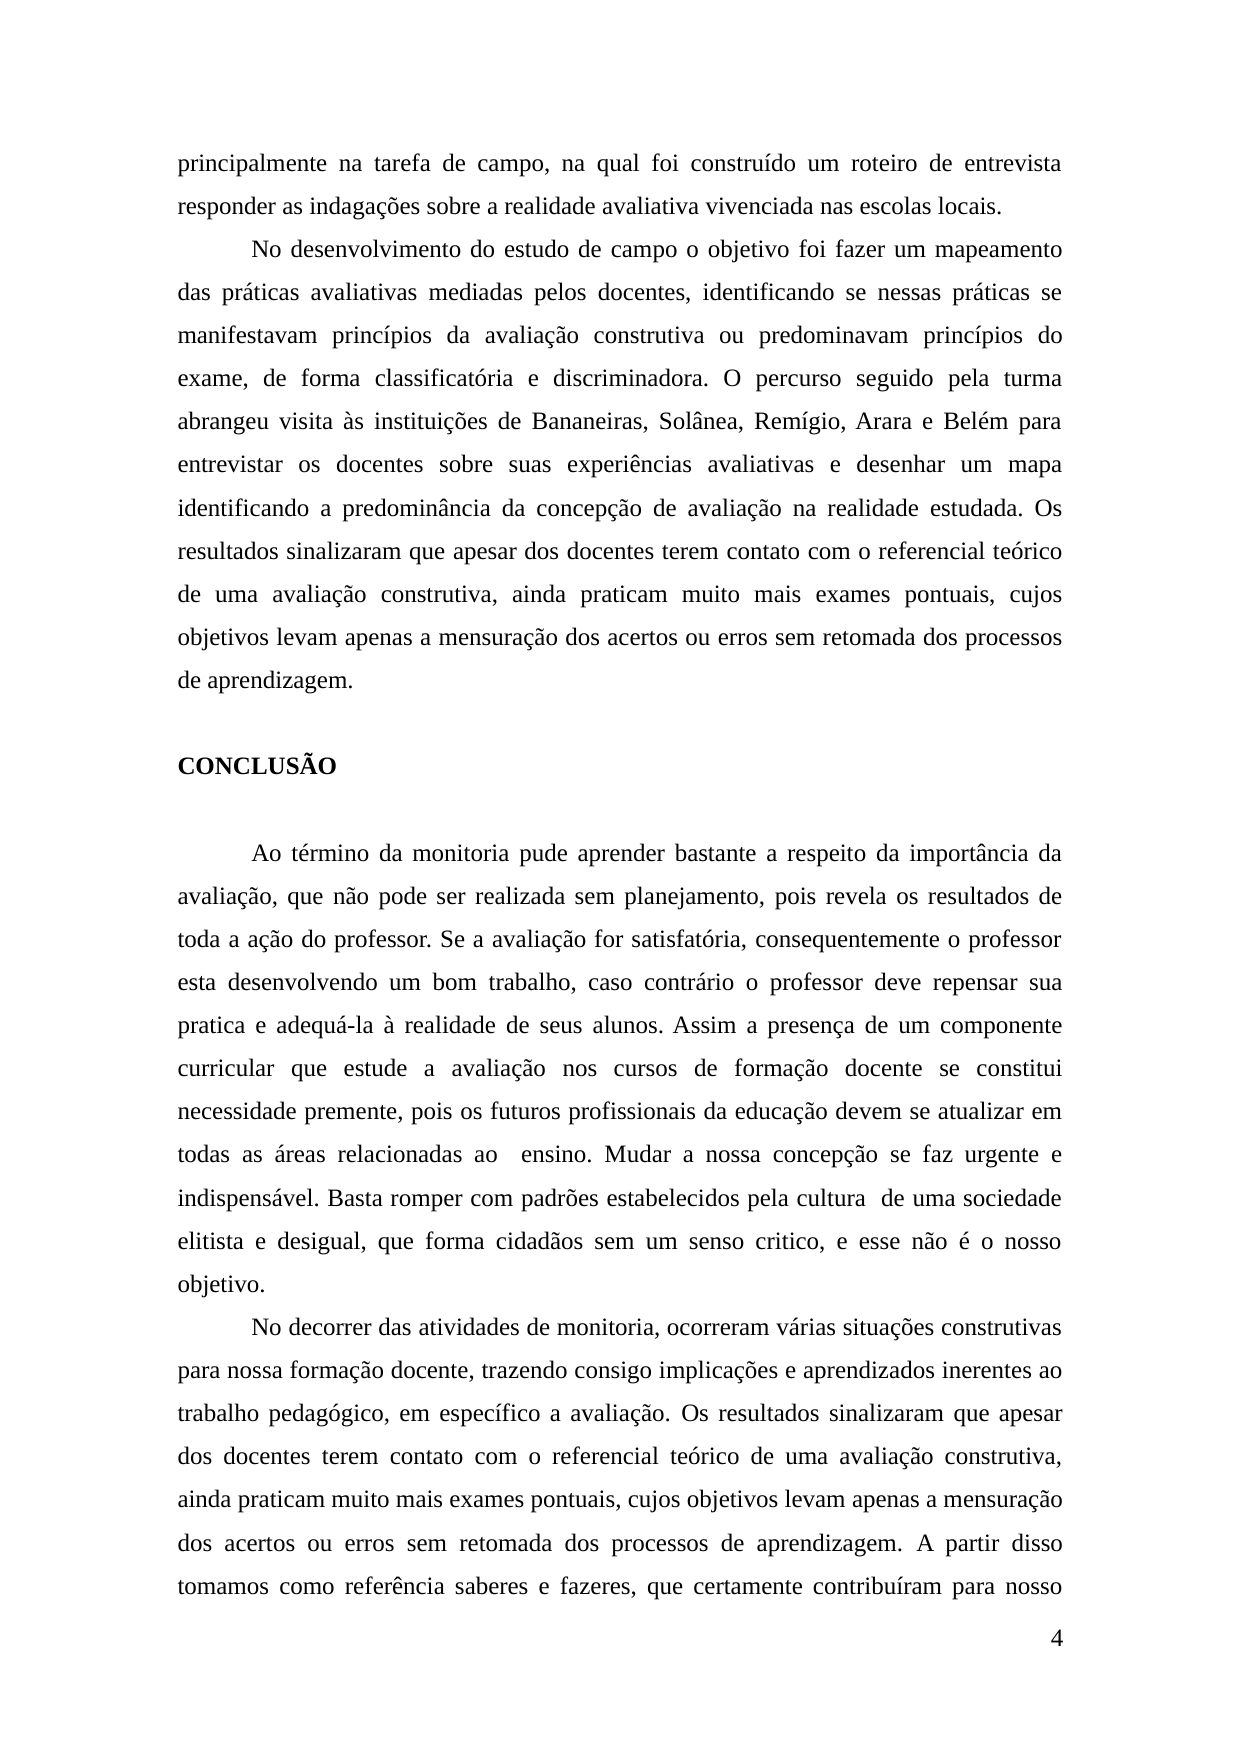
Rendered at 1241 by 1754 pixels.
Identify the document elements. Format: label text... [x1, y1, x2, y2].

text No desenvolvimento do estudo de campo o objetivo foi fazer um mapeamento das práticas avaliativas mediadas pelos docentes, identificando se nessas práticas se manifestavam princípios da avaliação construtiva ou predominavam princípios do exame, de forma classificatória e discriminadora. O percurso seguido pela turma abrangeu visita às instituições de Bananeiras, Solânea, Remígio, Arara e Belém para entrevistar os docentes sobre suas experiências avaliativas e desenhar um mapa identificando a predominância da concepção de avaliação na realidade estudada. Os resultados sinalizaram que apesar dos docentes terem contato com o referencial teórico de uma avaliação construtiva, ainda praticam muito mais exames pontuais, cujos objetivos levam apenas a mensuração dos acertos ou erros sem retomada dos processos de aprendizagem. [177, 234, 1063, 694]
text Ao término da monitoria pude aprender bastante a respeito da importância da avaliação, que não pode ser realizada sem planejamento, pois revela os resultados de toda a ação do professor. Se a avaliação for satisfatória, consequentemente o professor esta desenvolvendo um bom trabalho, caso contrário o professor deve repensar sua pratica e adequá-la à realidade de seus alunos. Assim a presença de um componente curricular que estude a avaliação nos cursos de formação docente se constitui necessidade premente, pois os futuros profissionais da educação devem se atualizar em todas as áreas relacionadas ao ensino. Mudar a nossa concepção se faz urgente e indispensável. Basta romper com padrões estabelecidos pela cultura de uma sociedade elitista e desigual, que forma cidadãos sem um senso critico, e esse não é o nosso objetivo. [177, 838, 1063, 1298]
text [177, 148, 1063, 219]
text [177, 1312, 1063, 1599]
text CONCLUSÃO [177, 751, 1063, 780]
